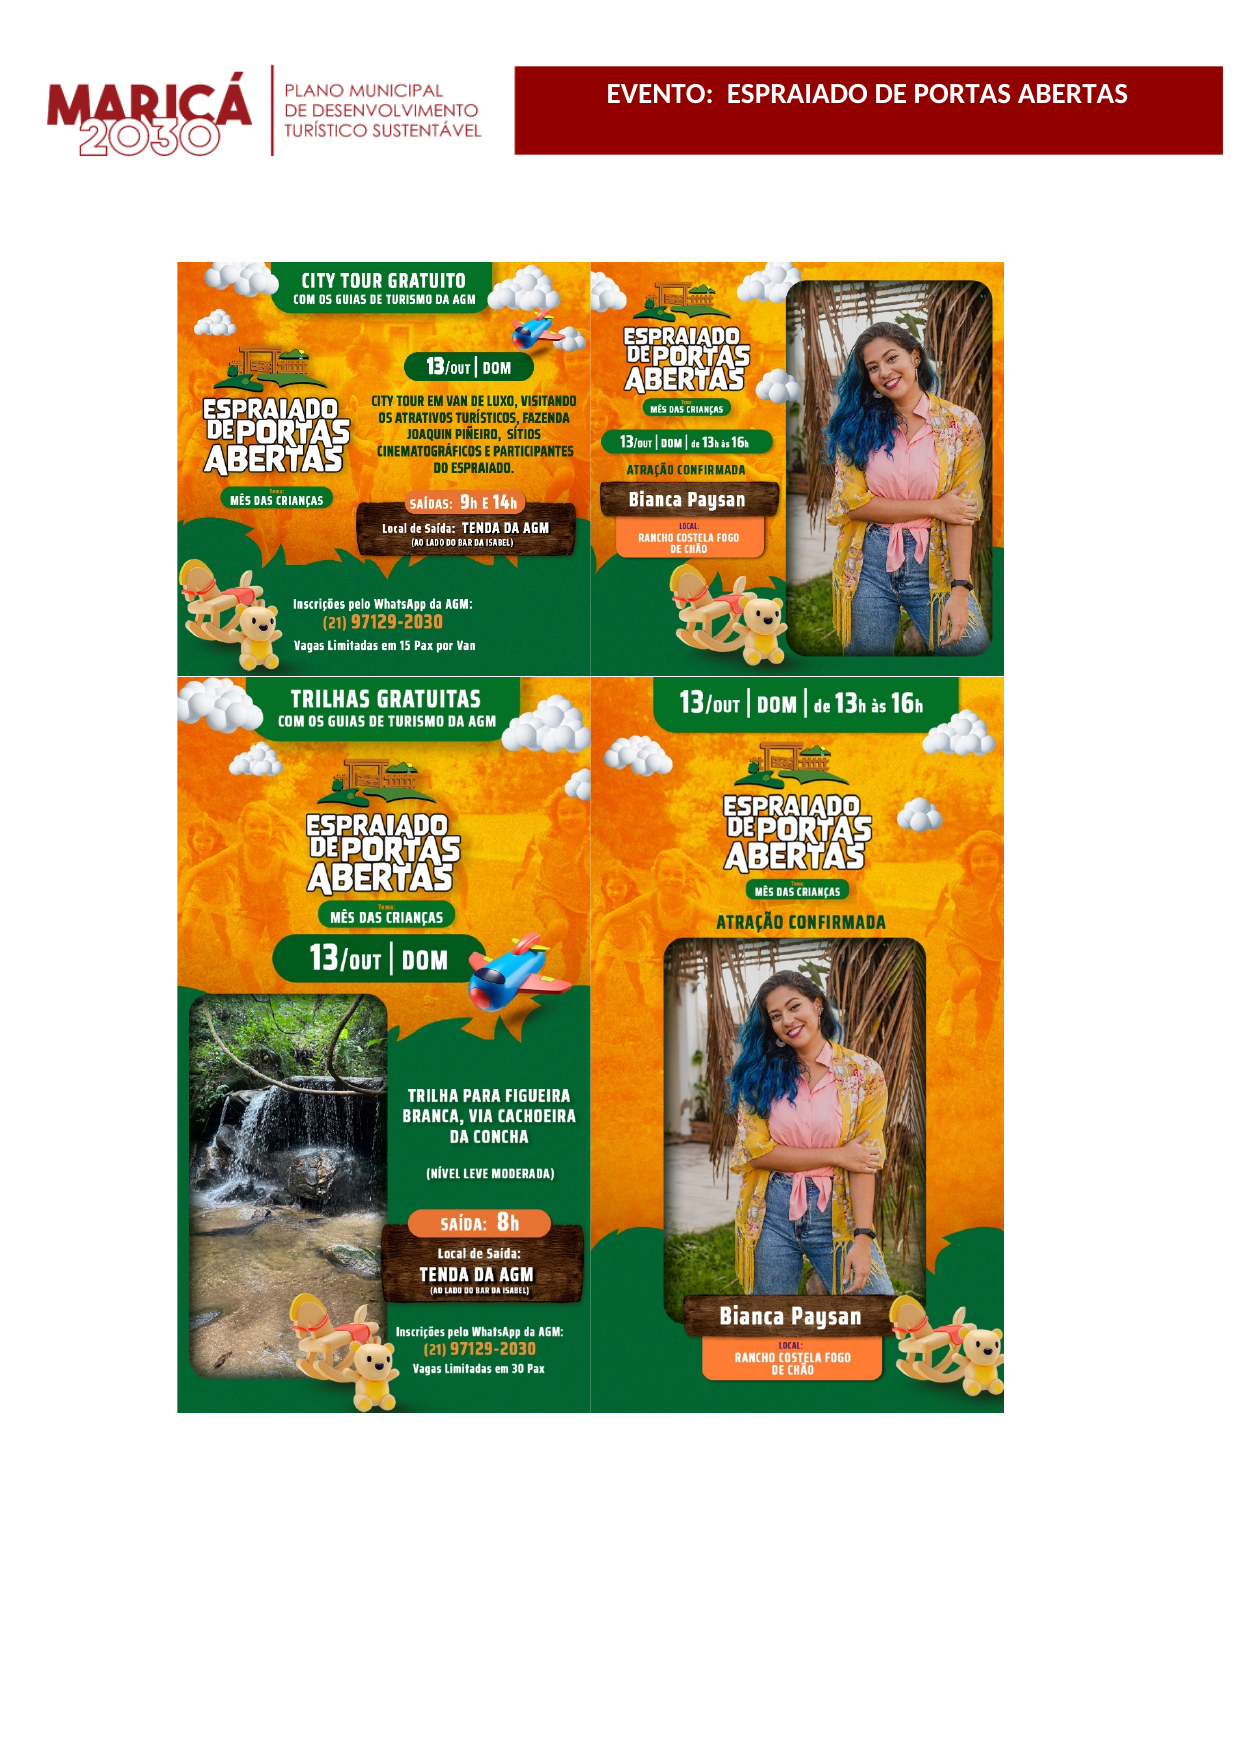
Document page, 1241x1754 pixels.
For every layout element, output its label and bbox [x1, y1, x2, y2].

picture [3, 8, 1241, 222]
picture [177, 262, 1004, 676]
picture [177, 677, 1004, 1413]
